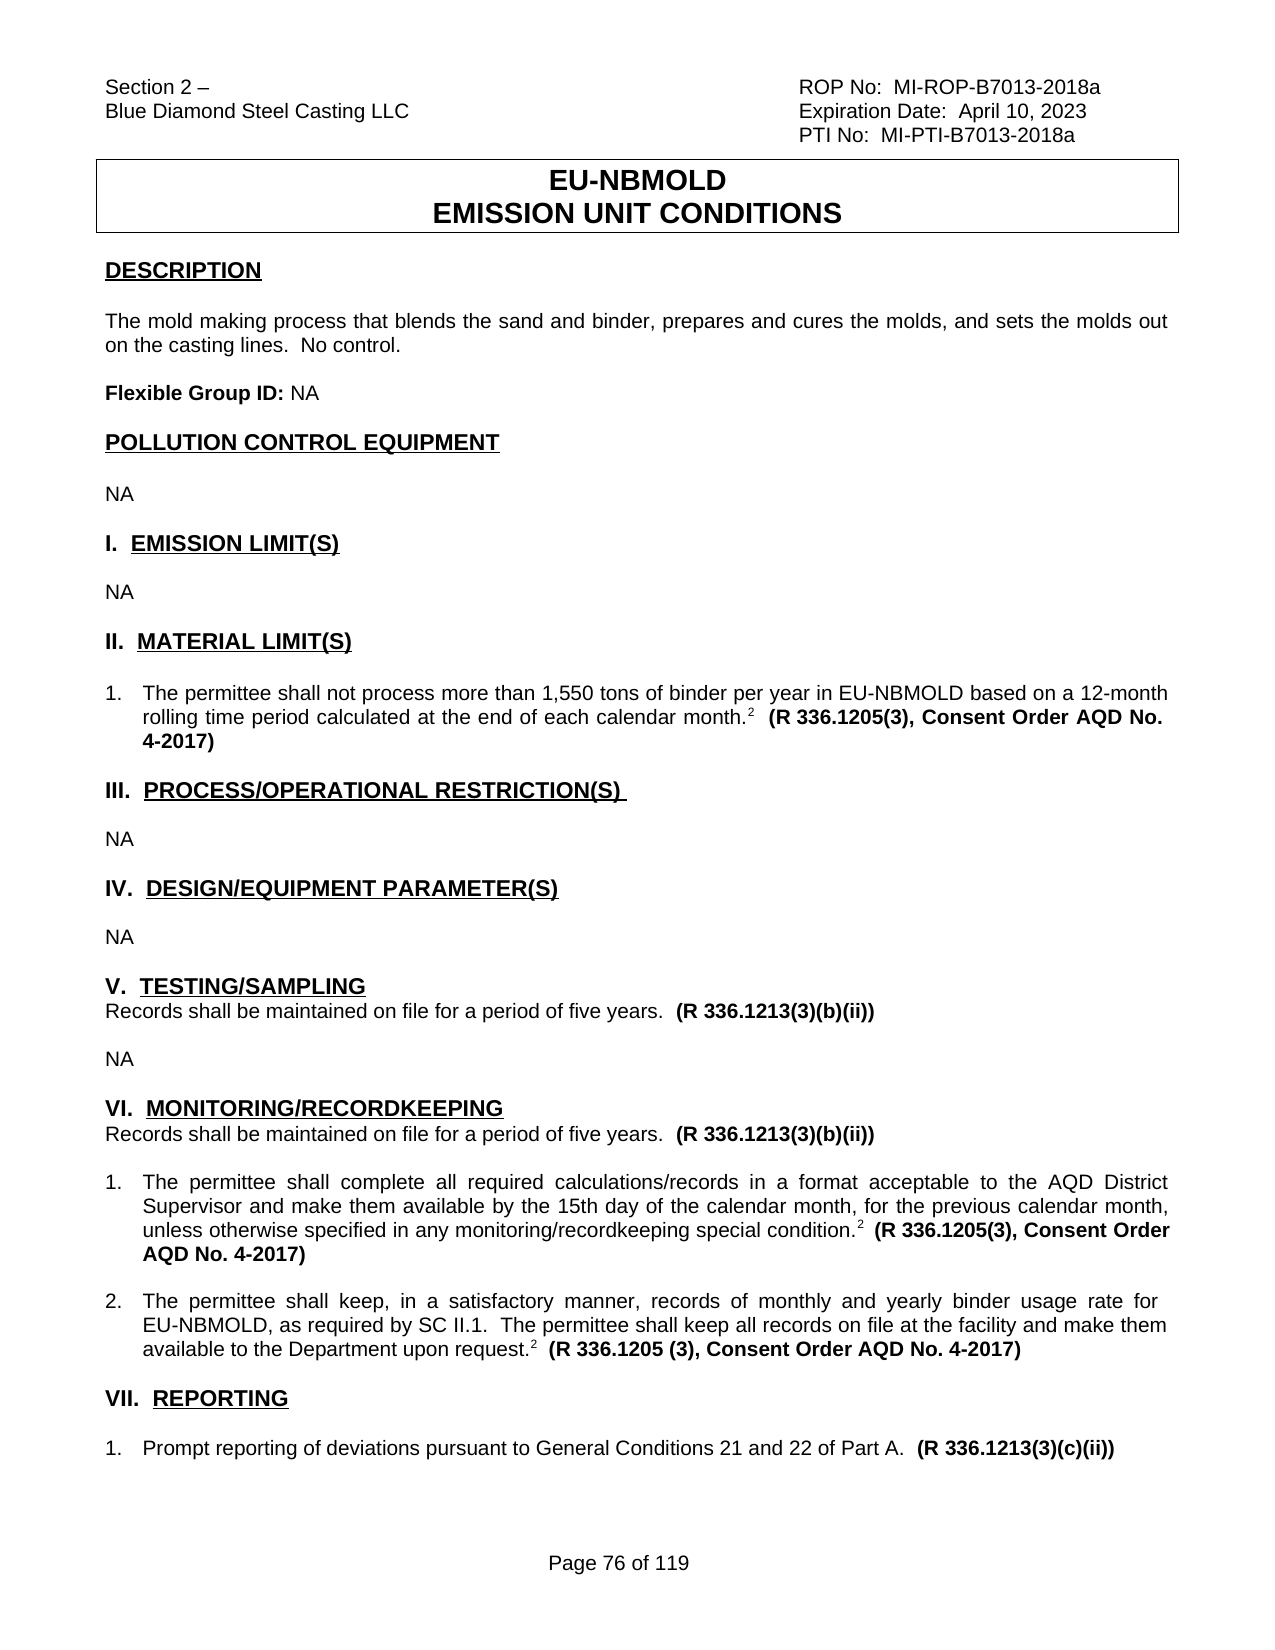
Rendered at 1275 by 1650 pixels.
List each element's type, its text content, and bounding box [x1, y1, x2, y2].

text Flexible Group ID: NA [105, 381, 1170, 405]
text NA [105, 827, 1170, 851]
text 1. The permittee shall complete all required calculations/records in a format acceptable to the AQD District Supervisor and make them available by the 15th day of the calendar month, for the previous calendar month, unless otherwise specified in any monitoring/recordkeeping special condition.2 (R 336.1205(3), Consent Order AQD No. 4-2017) [105, 1169, 1170, 1265]
text Records shall be maintained on file for a period of five years. (R 336.1213(3)(b)(ii)) [105, 999, 1170, 1023]
text NA [105, 580, 1170, 604]
subtitle EU-NBMOLD [97, 160, 1178, 193]
text V. TESTING/SAMPLING [105, 973, 1170, 999]
text NA [105, 925, 1170, 949]
text POLLUTION CONTROL EQUIPMENT [105, 429, 1170, 456]
text 1. Prompt reporting of deviations pursuant to General Conditions 21 and 22 of Part A. (R 336.1213(3)(c)(ii)) [105, 1435, 1170, 1459]
text VII. REPORTING [105, 1385, 1170, 1411]
text DESCRIPTION [105, 257, 1170, 283]
text II. MATERIAL LIMIT(S) [105, 628, 1170, 654]
list The permittee shall not process more than 1,550 tons of binder per year in EU-NBMOLD based on a 12-month rolling time period calculated at the end of each calendar month.2 (R 336.1205(3), Consent Order AQD No. 4-2017) [105, 681, 1170, 753]
text I. EMISSION LIMIT(S) [105, 530, 1170, 556]
text VI. MONITORING/RECORDKEEPING [105, 1095, 1170, 1122]
text NA [105, 482, 1170, 506]
text 2. The permittee shall keep, in a satisfactory manner, records of monthly and yearly binder usage rate for EU-NBMOLD, as required by SC II.1. The permittee shall keep all records on file at the facility and make them available to the Department upon request.2 (R 336.1205 (3), Consent Order AQD No. 4-2017) [105, 1289, 1170, 1361]
text The mold making process that blends the sand and binder, prepares and cures the molds, and sets the molds out on the casting lines. No control. [105, 309, 1170, 357]
text NA [105, 1047, 1170, 1071]
text IV. DESIGN/EQUIPMENT PARAMETER(S) [105, 875, 1170, 901]
text Records shall be maintained on file for a period of five years. (R 336.1213(3)(b)(ii)) [105, 1122, 1170, 1146]
text III. PROCESS/OPERATIONAL RESTRICTION(S) [105, 777, 1170, 803]
text EMISSION UNIT CONDITIONS [97, 193, 1178, 232]
